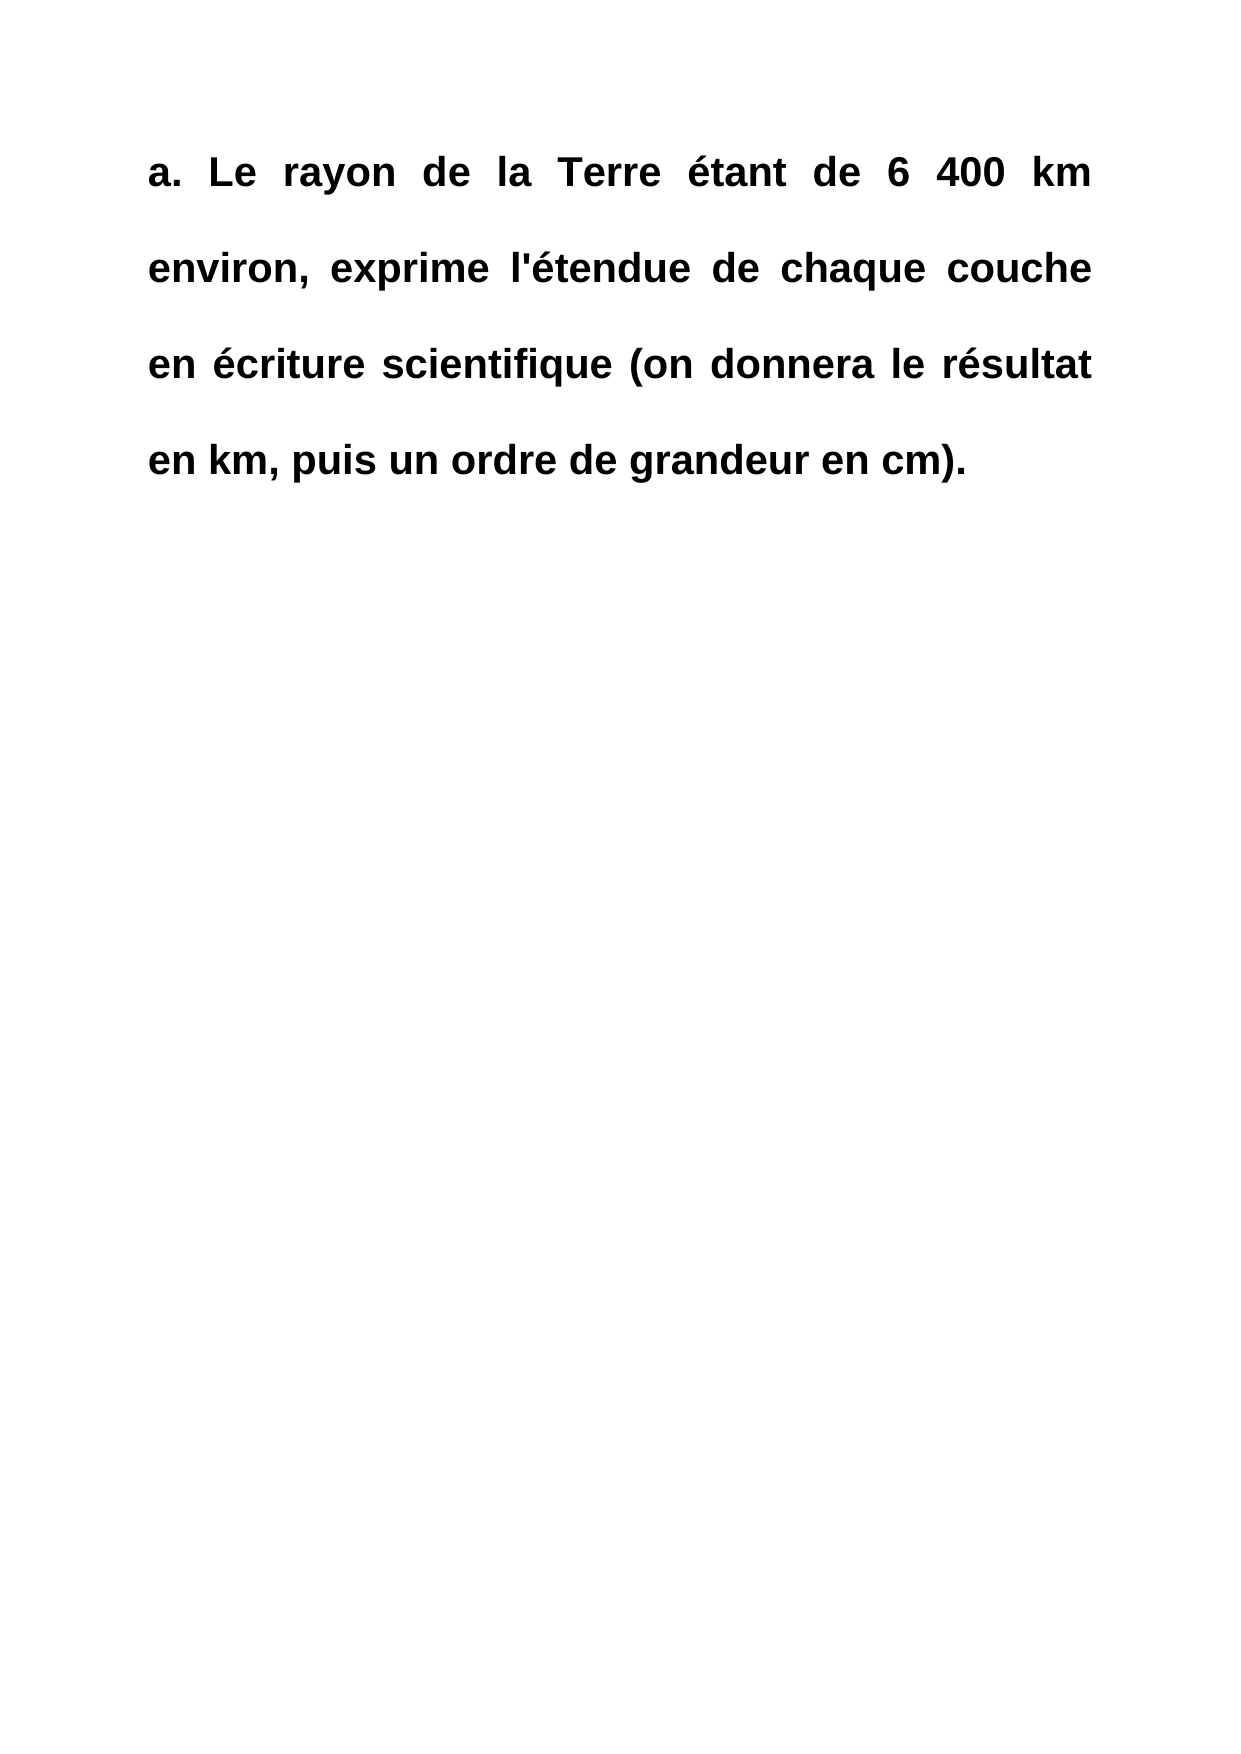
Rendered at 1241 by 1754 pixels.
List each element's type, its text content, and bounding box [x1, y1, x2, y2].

text a. Le rayon de la Terre étant de 6 400 km environ, exprime l'étendue de chaque couche en écriture scientifique (on donnera le résultat en km, puis un ordre de grandeur en cm). [148, 148, 1093, 483]
